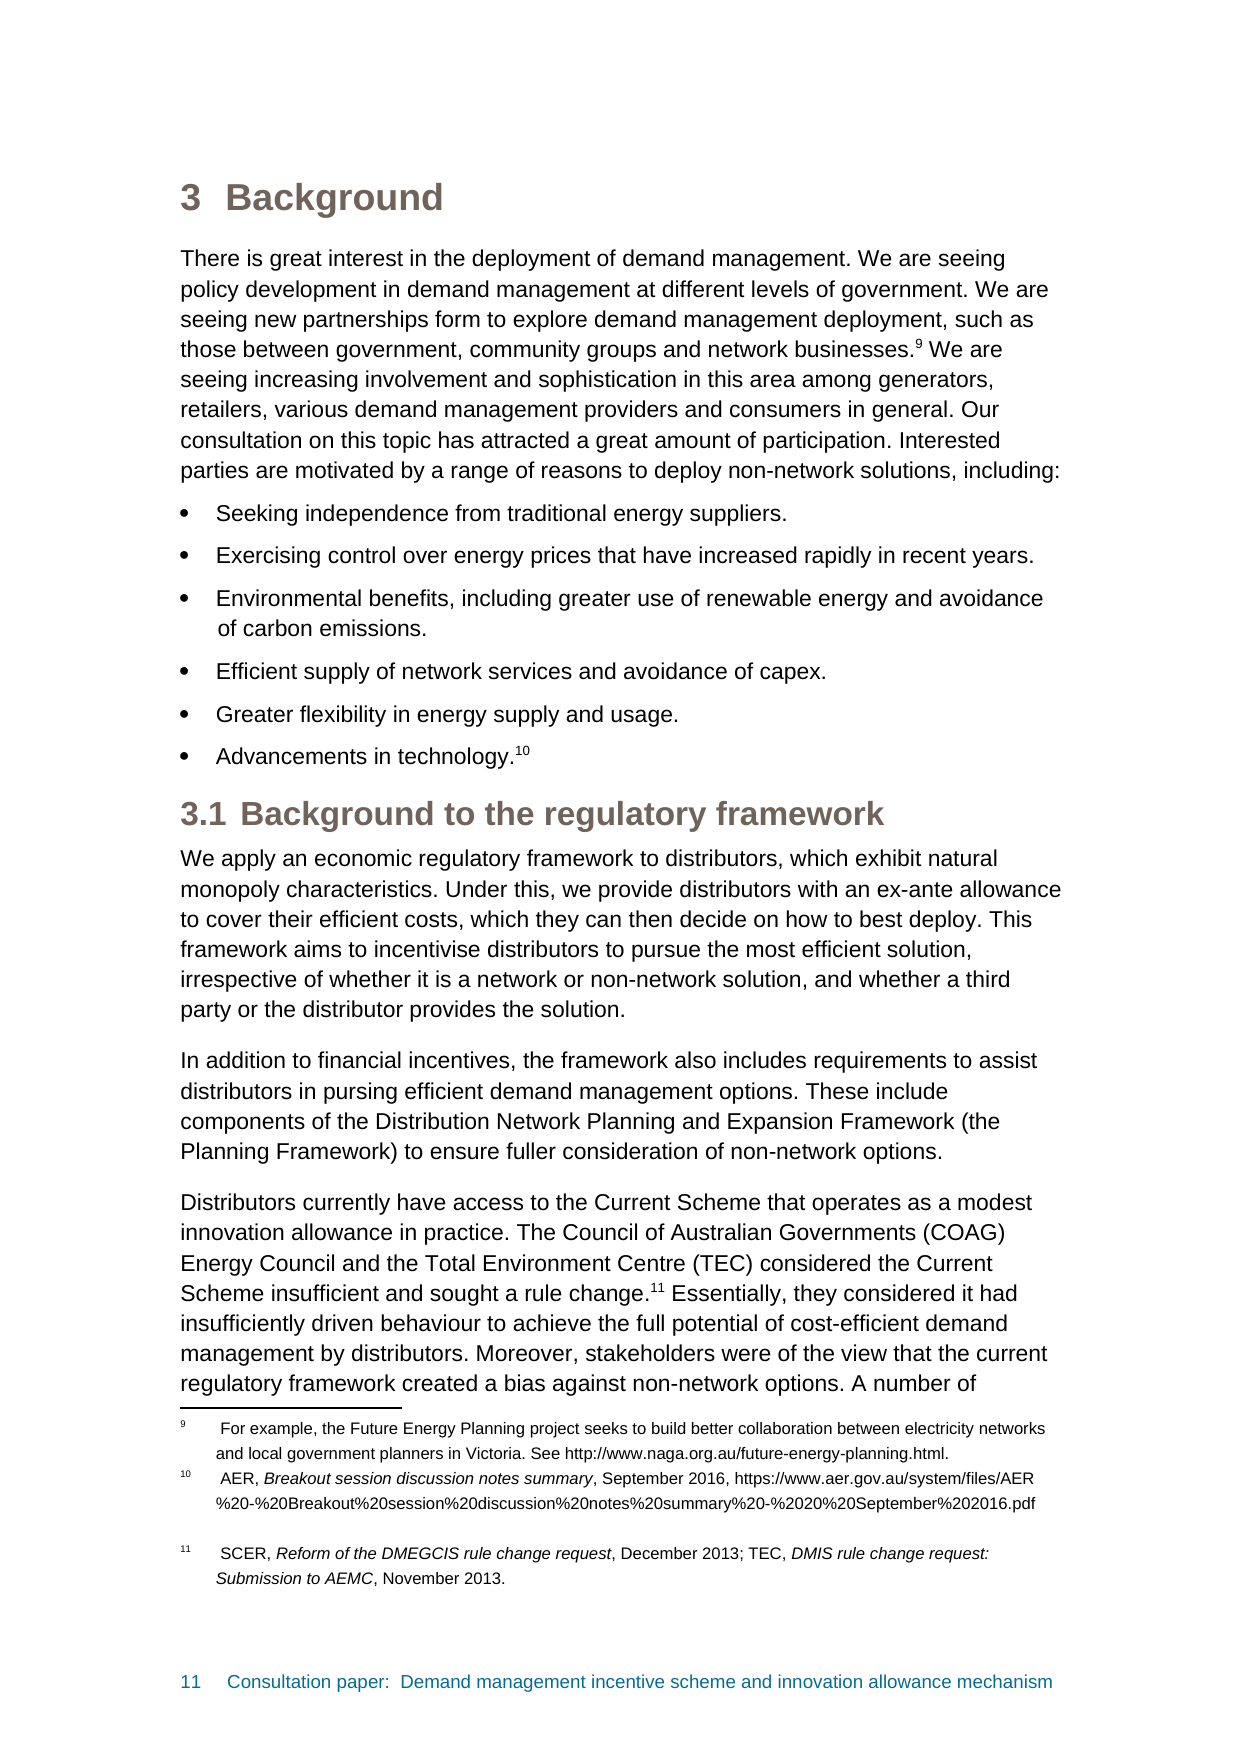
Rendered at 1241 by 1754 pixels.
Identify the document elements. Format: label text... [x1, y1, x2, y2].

picture [321, 1678, 325, 1688]
picture [957, 1678, 961, 1688]
subtitle Background [180, 175, 1063, 218]
text There is great interest in the deployment of demand management. We are seeing policy development in demand management at different levels of government. We are seeing new partnerships form to explore demand management deployment, such as those between government, community groups and network businesses. We are seeing increasing involvement and sophistication in this area among generators, retailers, various demand management providers and consumers in general. Our consultation on this topic has attracted a great amount of participation. Interested parties are motivated by a range of reasons to deploy non-network solutions, including: [180, 245, 1063, 483]
text In addition to financial incentives, the framework also includes requirements to assist distributors in pursing efficient demand management options. These include components of the Distribution Network Planning and Expansion Framework (the Planning Framework) to ensure fuller consideration of non-network options. [180, 1047, 1063, 1164]
list Advancements in technology. [180, 743, 1063, 770]
list Environmental benefits, including greater use of renewable energy and avoidance of carbon emissions. [180, 585, 1063, 642]
list Seeking independence from traditional energy suppliers. [180, 499, 1063, 526]
picture [853, 1678, 857, 1688]
picture [710, 1678, 714, 1688]
list Exercising control over energy prices that have increased rapidly in recent years. [180, 542, 1063, 569]
subtitle Background to the regulatory framework [180, 794, 1063, 833]
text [180, 1189, 1063, 1397]
picture [782, 1678, 786, 1688]
list Greater flexibility in energy supply and usage. [180, 701, 1063, 727]
list Efficient supply of network services and avoidance of capex. [180, 658, 1063, 684]
list We apply an economic regulatory framework to distributors, which exhibit natural monopoly characteristics. Under this, we provide distributors with an ex-ante allowance to cover their efficient costs, which they can then decide on how to best deploy. This framework aims to incentivise distributors to pursue the most efficient solution, irrespective of whether it is a network or non-network solution, and whether a third party or the distributor provides the solution. [180, 845, 1063, 1023]
